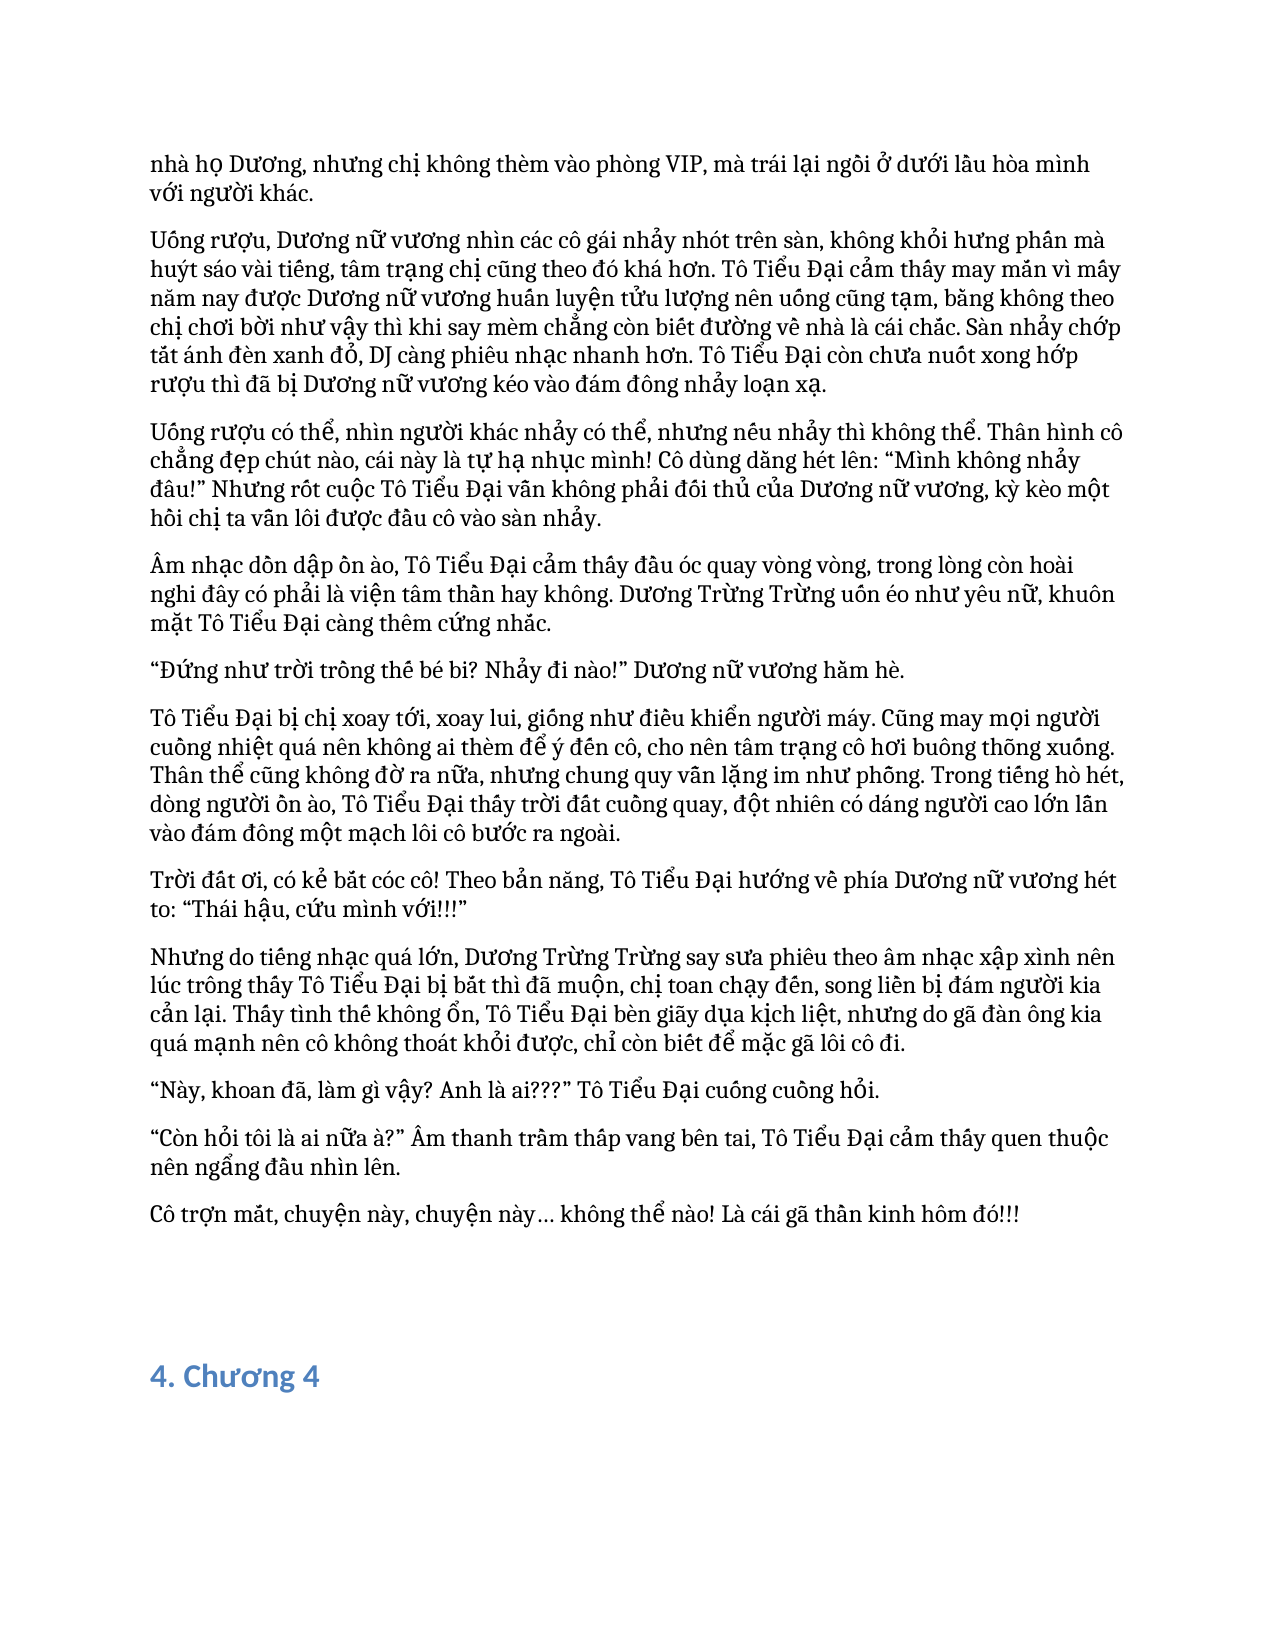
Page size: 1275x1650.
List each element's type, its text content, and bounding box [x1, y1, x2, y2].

text Âm nhạc dồn dập ồn ào, Tô Tiểu Đại cảm thấy đầu óc quay vòng vòng, trong lòng còn hoài nghi đây có phải là viện tâm thần hay không. Dương Trừng Trừng uốn éo như yêu nữ, khuôn mặt Tô Tiểu Đại càng thêm cứng nhắc. [150, 551, 1125, 637]
text “Đứng như trời trồng thế bé bi? Nhảy đi nào!” Dương nữ vương hằm hè. [150, 656, 1125, 685]
text “Này, khoan đã, làm gì vậy? Anh là ai???” Tô Tiểu Đại cuống cuồng hỏi. [150, 1076, 1125, 1105]
text Cô trợn mắt, chuyện này, chuyện này… không thể nào! Là cái gã thần kinh hôm đó!!! [150, 1200, 1125, 1229]
text Uống rượu, Dương nữ vương nhìn các cô gái nhảy nhót trên sàn, không khỏi hưng phấn mà huýt sáo vài tiếng, tâm trạng chị cũng theo đó khá hơn. Tô Tiểu Đại cảm thấy may mắn vì mấy năm nay được Dương nữ vương huấn luyện tửu lượng nên uống cũng tạm, bằng không theo chị chơi bời như vậy thì khi say mèm chẳng còn biết đường về nhà là cái chắc. Sàn nhảy chớp tắt ánh đèn xanh đỏ, DJ càng phiêu nhạc nhanh hơn. Tô Tiểu Đại còn chưa nuốt xong hớp rượu thì đã bị Dương nữ vương kéo vào đám đông nhảy loạn xạ. [150, 226, 1125, 399]
subtitle 4. Chương 4 [150, 1354, 1125, 1395]
text Uống rượu có thể, nhìn người khác nhảy có thể, nhưng nếu nhảy thì không thể. Thân hình cô chẳng đẹp chút nào, cái này là tự hạ nhục mình! Cô dùng dằng hét lên: “Mình không nhảy đâu!” Nhưng rốt cuộc Tô Tiểu Đại vẫn không phải đối thủ của Dương nữ vương, kỳ kèo một hồi chị ta vẫn lôi được đầu cô vào sàn nhảy. [150, 417, 1125, 532]
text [150, 150, 1125, 207]
text “Còn hỏi tôi là ai nữa à?” Âm thanh trầm thấp vang bên tai, Tô Tiểu Đại cảm thấy quen thuộc nên ngẩng đầu nhìn lên. [150, 1124, 1125, 1181]
text Tô Tiểu Đại bị chị xoay tới, xoay lui, giống như điều khiển người máy. Cũng may mọi người cuồng nhiệt quá nên không ai thèm để ý đến cô, cho nên tâm trạng cô hơi buông thõng xuống. Thân thể cũng không đờ ra nữa, nhưng chung quy vẫn lặng im như phỗng. Trong tiếng hò hét, dòng người ồn ào, Tô Tiểu Đại thấy trời đất cuồng quay, đột nhiên có dáng người cao lớn lẫn vào đám đông một mạch lôi cô bước ra ngoài. [150, 704, 1125, 847]
text Trời đất ơi, có kẻ bắt cóc cô! Theo bản năng, Tô Tiểu Đại hướng về phía Dương nữ vương hét to: “Thái hậu, cứu mình với!!!” [150, 866, 1125, 924]
text Nhưng do tiếng nhạc quá lớn, Dương Trừng Trừng say sưa phiêu theo âm nhạc xập xình nên lúc trông thấy Tô Tiểu Đại bị bắt thì đã muộn, chị toan chạy đến, song liền bị đám người kia cản lại. Thấy tình thế không ổn, Tô Tiểu Đại bèn giãy dụa kịch liệt, nhưng do gã đàn ông kia quá mạnh nên cô không thoát khỏi được, chỉ còn biết để mặc gã lôi cô đi. [150, 942, 1125, 1057]
